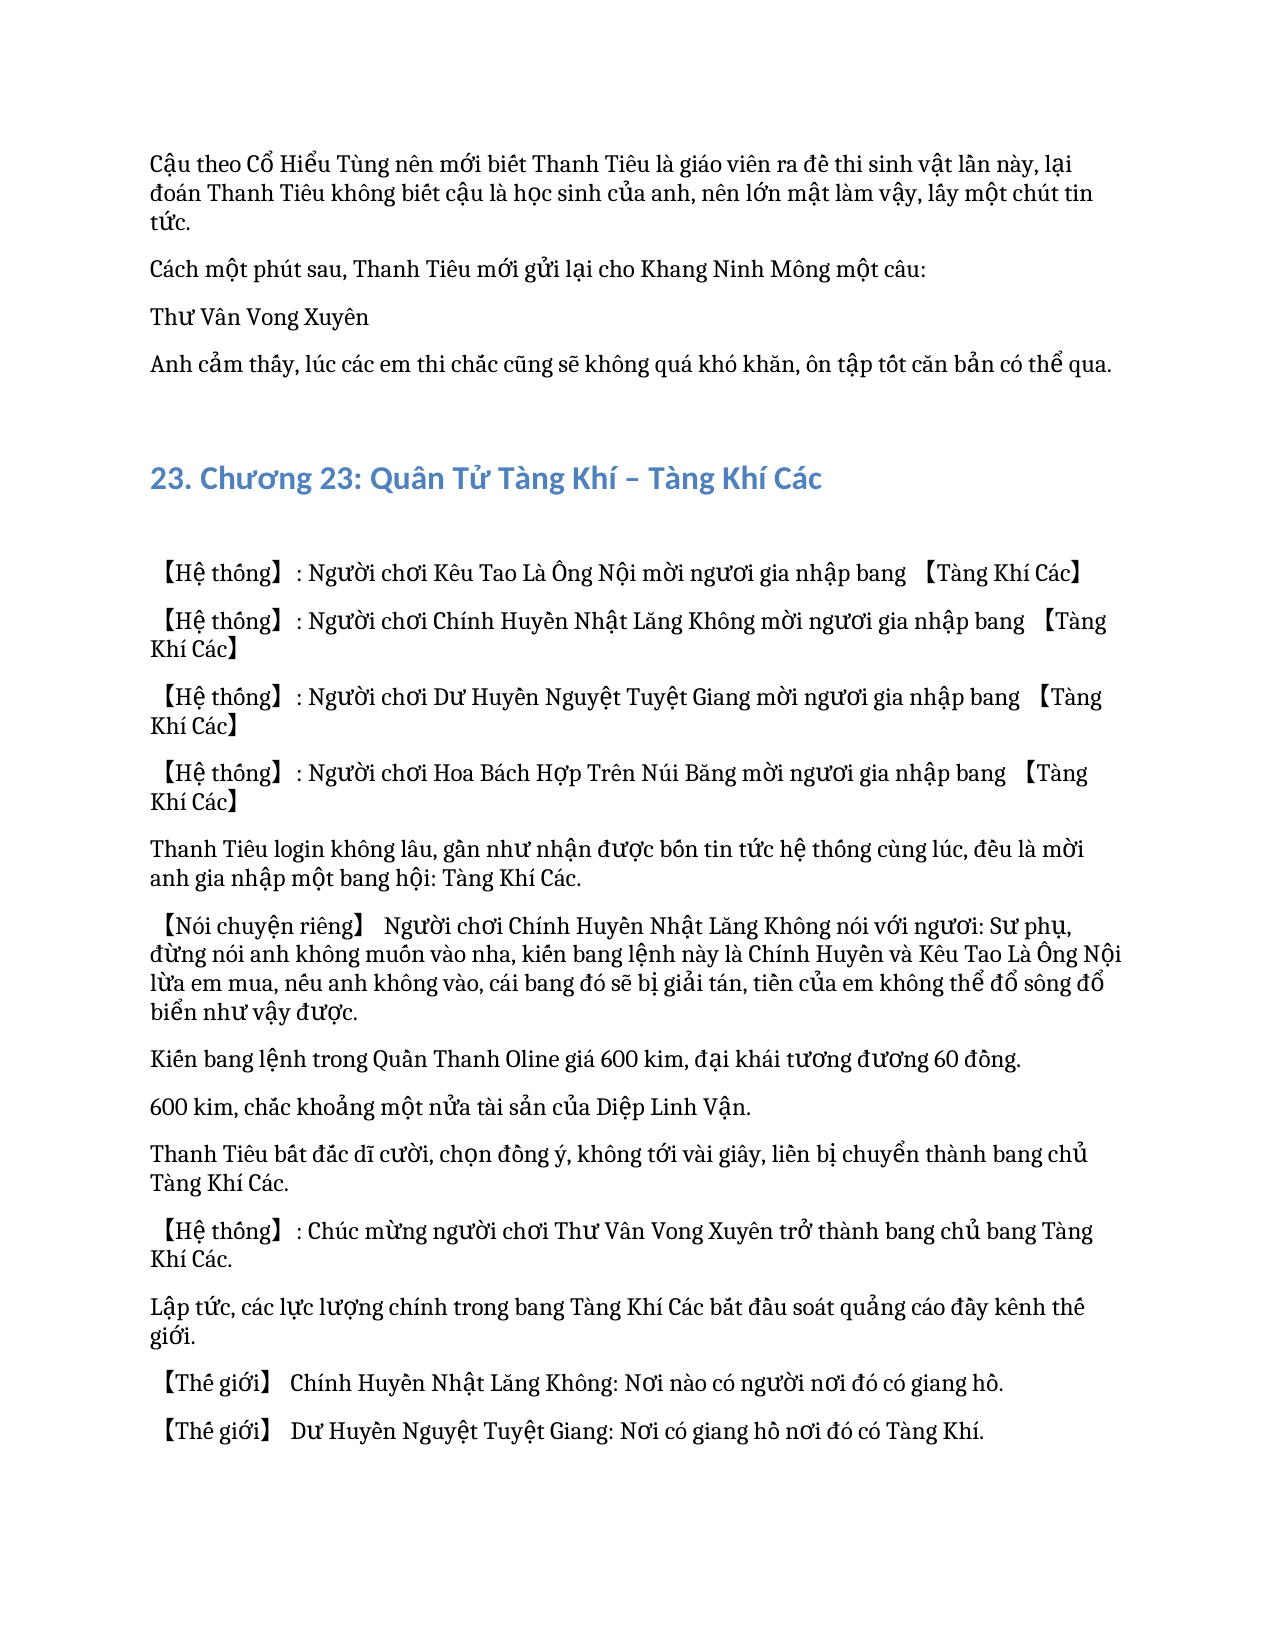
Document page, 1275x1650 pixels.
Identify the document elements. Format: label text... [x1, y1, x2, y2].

text Thanh Tiêu bất đắc dĩ cười, chọn đồng ý, không tới vài giây, liền bị chuyển thành bang chủ Tàng Khí Các. [150, 1140, 1125, 1198]
text 【Thế giới】 Dư Huyền Nguyệt Tuyệt Giang: Nơi có giang hồ nơi đó có Tàng Khí. [150, 1417, 1125, 1445]
text 【Hệ thống】: Người chơi Dư Huyền Nguyệt Tuyệt Giang mời ngươi gia nhập bang 【Tàng Khí Các】 [150, 683, 1125, 740]
text Cậu theo Cổ Hiểu Tùng nên mới biết Thanh Tiêu là giáo viên ra đề thi sinh vật lần này, lại đoán Thanh Tiêu không biết cậu là học sinh của anh, nên lớn mật làm vậy, lấy một chút tin tức. [150, 150, 1125, 236]
text 【Nói chuyện riêng】 Người chơi Chính Huyền Nhật Lăng Không nói với ngươi: Sư phụ, đừng nói anh không muốn vào nha, kiến bang lệnh này là Chính Huyền và Kêu Tao Là Ông Nội lừa em mua, nếu anh không vào, cái bang đó sẽ bị giải tán, tiền của em không thể đổ sông đổ biển như vậy được. [150, 912, 1125, 1027]
text 【Hệ thống】: Chúc mừng người chơi Thư Vân Vong Xuyên trở thành bang chủ bang Tàng Khí Các. [150, 1217, 1125, 1274]
text Kiến bang lệnh trong Quần Thanh Oline giá 600 kim, đại khái tương đương 60 đồng. [150, 1045, 1125, 1074]
text Anh cảm thấy, lúc các em thi chắc cũng sẽ không quá khó khăn, ôn tập tốt căn bản có thể qua. [150, 350, 1125, 436]
text 【Hệ thống】: Người chơi Hoa Bách Hợp Trên Núi Băng mời ngươi gia nhập bang 【Tàng Khí Các】 [150, 759, 1125, 817]
text Lập tức, các lực lượng chính trong bang Tàng Khí Các bắt đầu soát quảng cáo đầy kênh thế giới. [150, 1293, 1125, 1350]
text 600 kim, chắc khoảng một nửa tài sản của Diệp Linh Vận. [150, 1093, 1125, 1122]
text Thư Vân Vong Xuyên [150, 302, 1125, 331]
text Thanh Tiêu login không lâu, gần như nhận được bốn tin tức hệ thống cùng lúc, đều là mời anh gia nhập một bang hội: Tàng Khí Các. [150, 835, 1125, 893]
subtitle 23. Chương 23: Quân Tử Tàng Khí – Tàng Khí Các [150, 457, 1125, 498]
text 【Hệ thống】: Người chơi Chính Huyền Nhật Lăng Không mời ngươi gia nhập bang 【Tàng Khí Các】 [150, 607, 1125, 664]
text Cách một phút sau, Thanh Tiêu mới gửi lại cho Khang Ninh Mông một câu: [150, 255, 1125, 284]
text 【Thế giới】 Chính Huyền Nhật Lăng Không: Nơi nào có người nơi đó có giang hồ. [150, 1369, 1125, 1398]
text 【Hệ thống】: Người chơi Kêu Tao Là Ông Nội mời ngươi gia nhập bang 【Tàng Khí Các】 [150, 502, 1125, 588]
